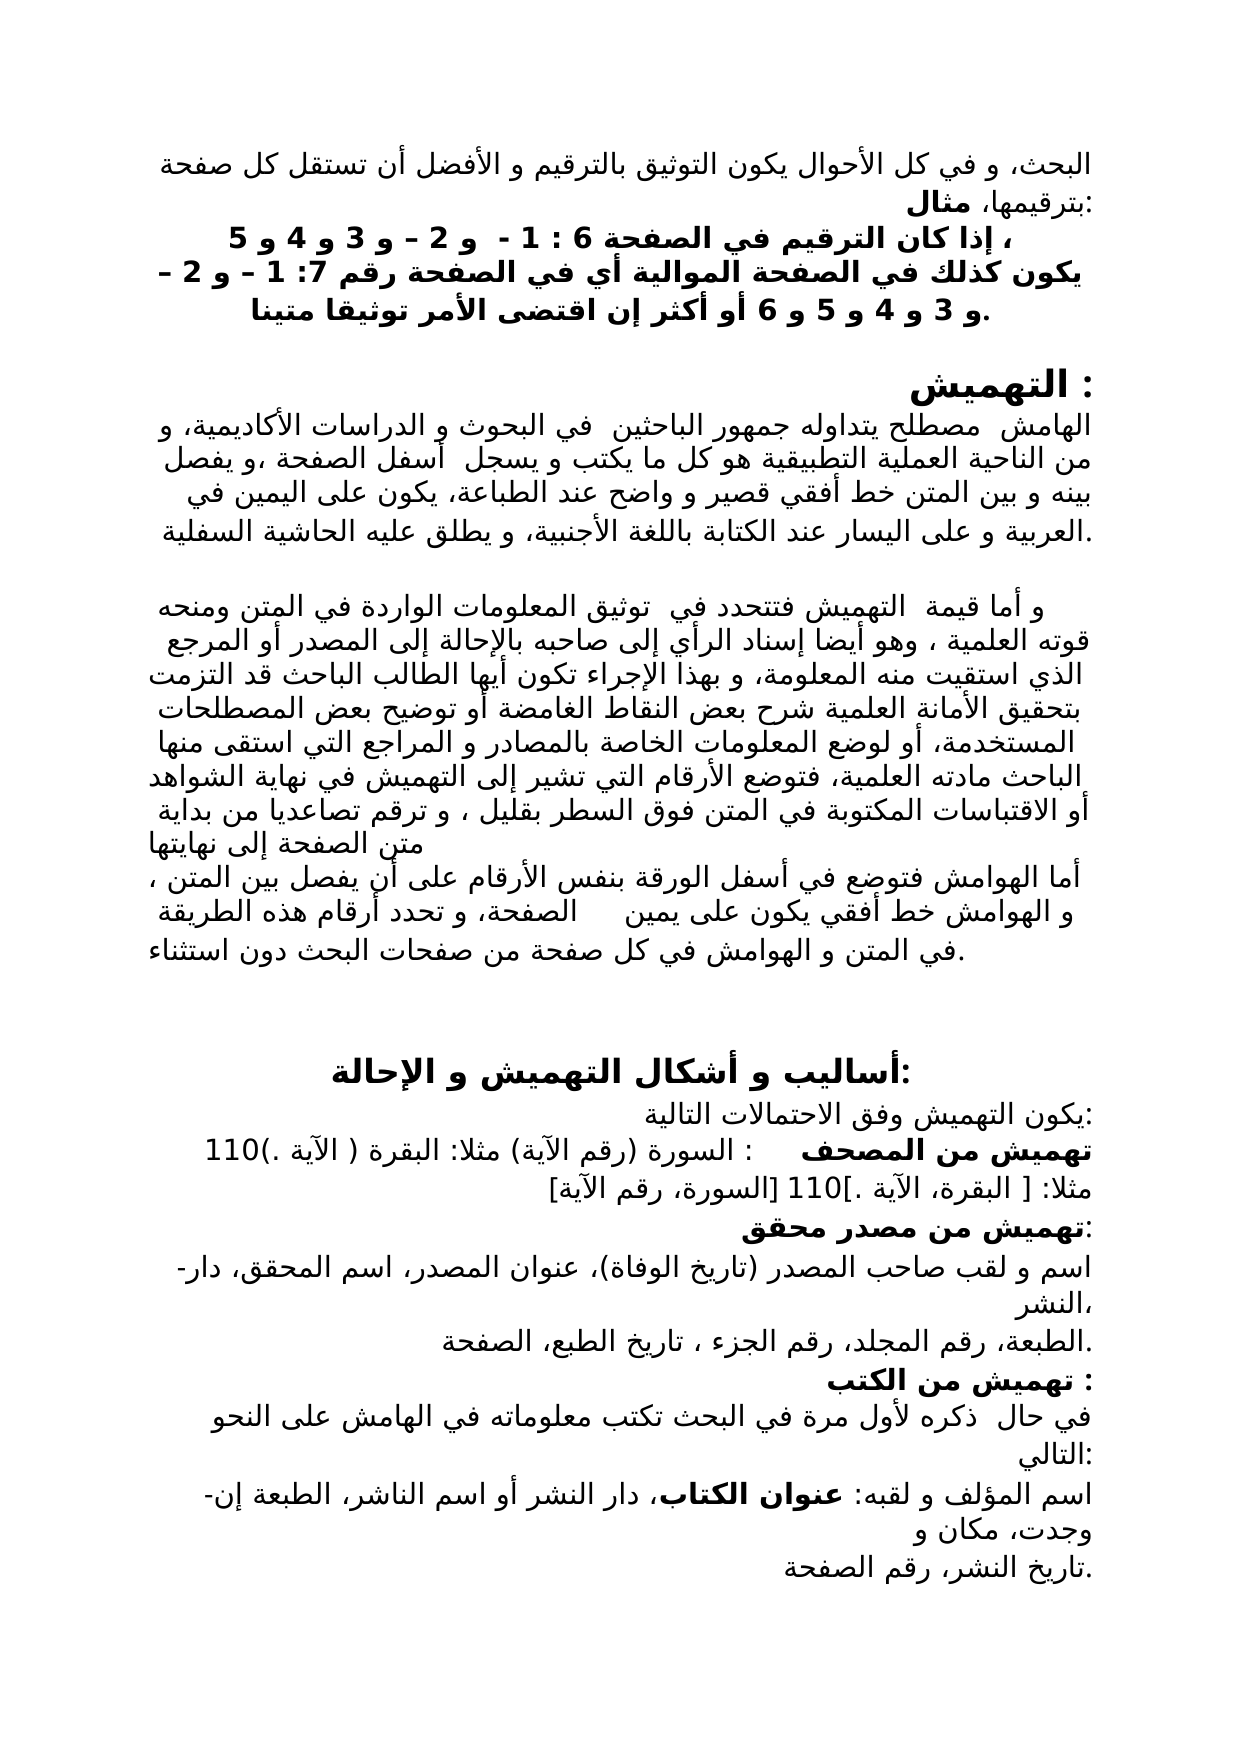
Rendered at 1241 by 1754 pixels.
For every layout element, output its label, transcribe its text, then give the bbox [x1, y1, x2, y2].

text أساليب و أشكال التهميش و الإحالة: [148, 1048, 1093, 1093]
text الهامش مصطلح يتداوله جمهور الباحثين في البحوث و الدراسات الأكاديمية، و من الناحية العملية التطبيقية هو كل ما يكتب و يسجل أسفل الصفحة ،و يفصل بينه و بين المتن خط أفقي قصير و واضح عند الطباعة، يكون على اليمين في العربية و على اليسار عند الكتابة باللغة الأجنبية، و يطلق عليه الحاشية السفلية. [148, 408, 1093, 549]
text تهميش من المصحف : السورة (رقم الآية) مثلا: البقرة ( الآية .)110 [148, 1133, 1093, 1167]
text ،أما الهوامش فتوضع في أسفل الورقة بنفس الأرقام على أن يفصل بين المتن و الهوامش خط أفقي يكون على يمين الصفحة، و تحدد أرقام هذه الطريقة في المتن و الهوامش في كل صفحة من صفحات البحث دون استثناء. [148, 861, 1093, 968]
text -اسم و لقب صاحب المصدر (تاريخ الوفاة)، عنوان المصدر، اسم المحقق، دار النشر، [148, 1246, 1093, 1320]
text يكون التهميش وفق الاحتمالات التالية: [148, 1093, 1093, 1133]
text في حال ذكره لأول مرة في البحث تكتب معلوماته في الهامش على النحو التالي: [148, 1399, 1093, 1473]
text [السورة، رقم الآية] مثلا: [ البقرة، الآية .]110 [148, 1167, 1093, 1207]
text الطبعة، رقم المجلد، رقم الجزء ، تاريخ الطبع، الصفحة. [148, 1320, 1093, 1359]
text -اسم المؤلف و لقبه: عنوان الكتاب، دار النشر أو اسم الناشر، الطبعة إن وجدت، مكان و [148, 1473, 1093, 1547]
text البحث، و في كل الأحوال يكون التوثيق بالترقيم و الأفضل أن تستقل كل صفحة بترقيمها، مثال: [148, 148, 1093, 221]
text و أما قيمة التهميش فتتحدد في توثيق المعلومات الواردة في المتن ومنحه قوته العلمية ، وهو أيضا إسناد الرأي إلى صاحبه بالإحالة إلى المصدر أو المرجع الذي استقيت منه المعلومة، و بهذا الإجراء تكون أيها الطالب الباحث قد التزمت بتحقيق الأمانة العلمية شرح بعض النقاط الغامضة أو توضيح بعض المصطلحات المستخدمة، أو لوضع المعلومات الخاصة بالمصادر و المراجع التي استقى منها الباحث مادته العلمية، فتوضع الأرقام التي تشير إلى التهميش في نهاية الشواهد أو الاقتباسات المكتوبة في المتن فوق السطر بقليل ، و ترقم تصاعديا من بداية متن الصفحة إلى نهايتها [148, 589, 1093, 861]
text تهميش من الكتب : [148, 1359, 1093, 1399]
text إذا كان الترقيم في الصفحة 6 : 1 - و 2 – و 3 و 4 و 5 ، [148, 221, 1093, 255]
text التهميش : [148, 357, 1093, 408]
text تاريخ النشر، رقم الصفحة. [148, 1547, 1093, 1586]
text يكون كذلك في الصفحة الموالية أي في الصفحة رقم 7: 1 – و 2 – و 3 و 4 و 5 و 6 أو أكثر إن اقتضى الأمر توثيقا متينا. [148, 255, 1093, 329]
text تهميش من مصدر محقق: [148, 1207, 1093, 1246]
